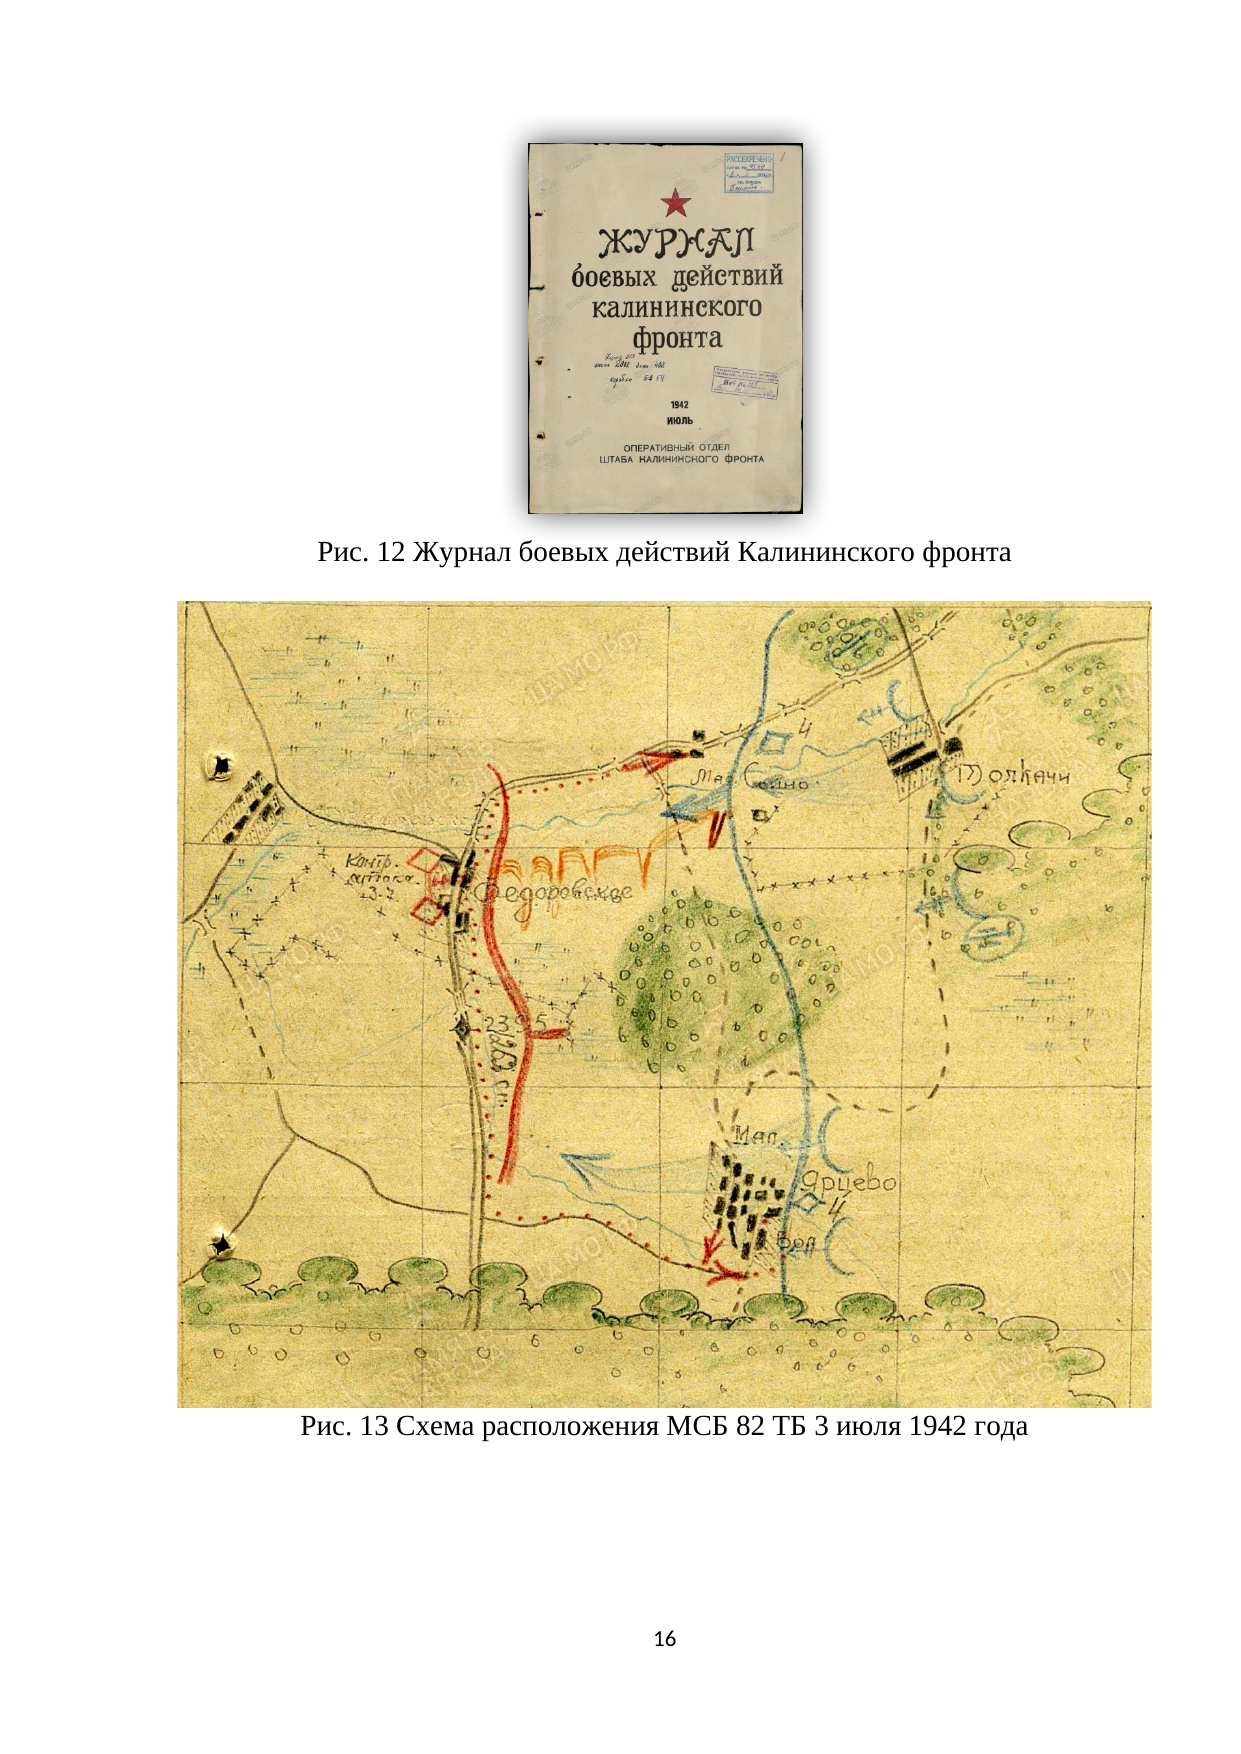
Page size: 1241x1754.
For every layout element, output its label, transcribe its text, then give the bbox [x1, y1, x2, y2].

picture [177, 601, 1152, 1408]
picture [528, 143, 803, 514]
text Рис. 13 Схема расположения МСБ 82 ТБ 3 июля 1942 года [177, 1408, 1152, 1441]
text Рис. 12 Журнал боевых действий Калининского фронта [177, 534, 1152, 567]
